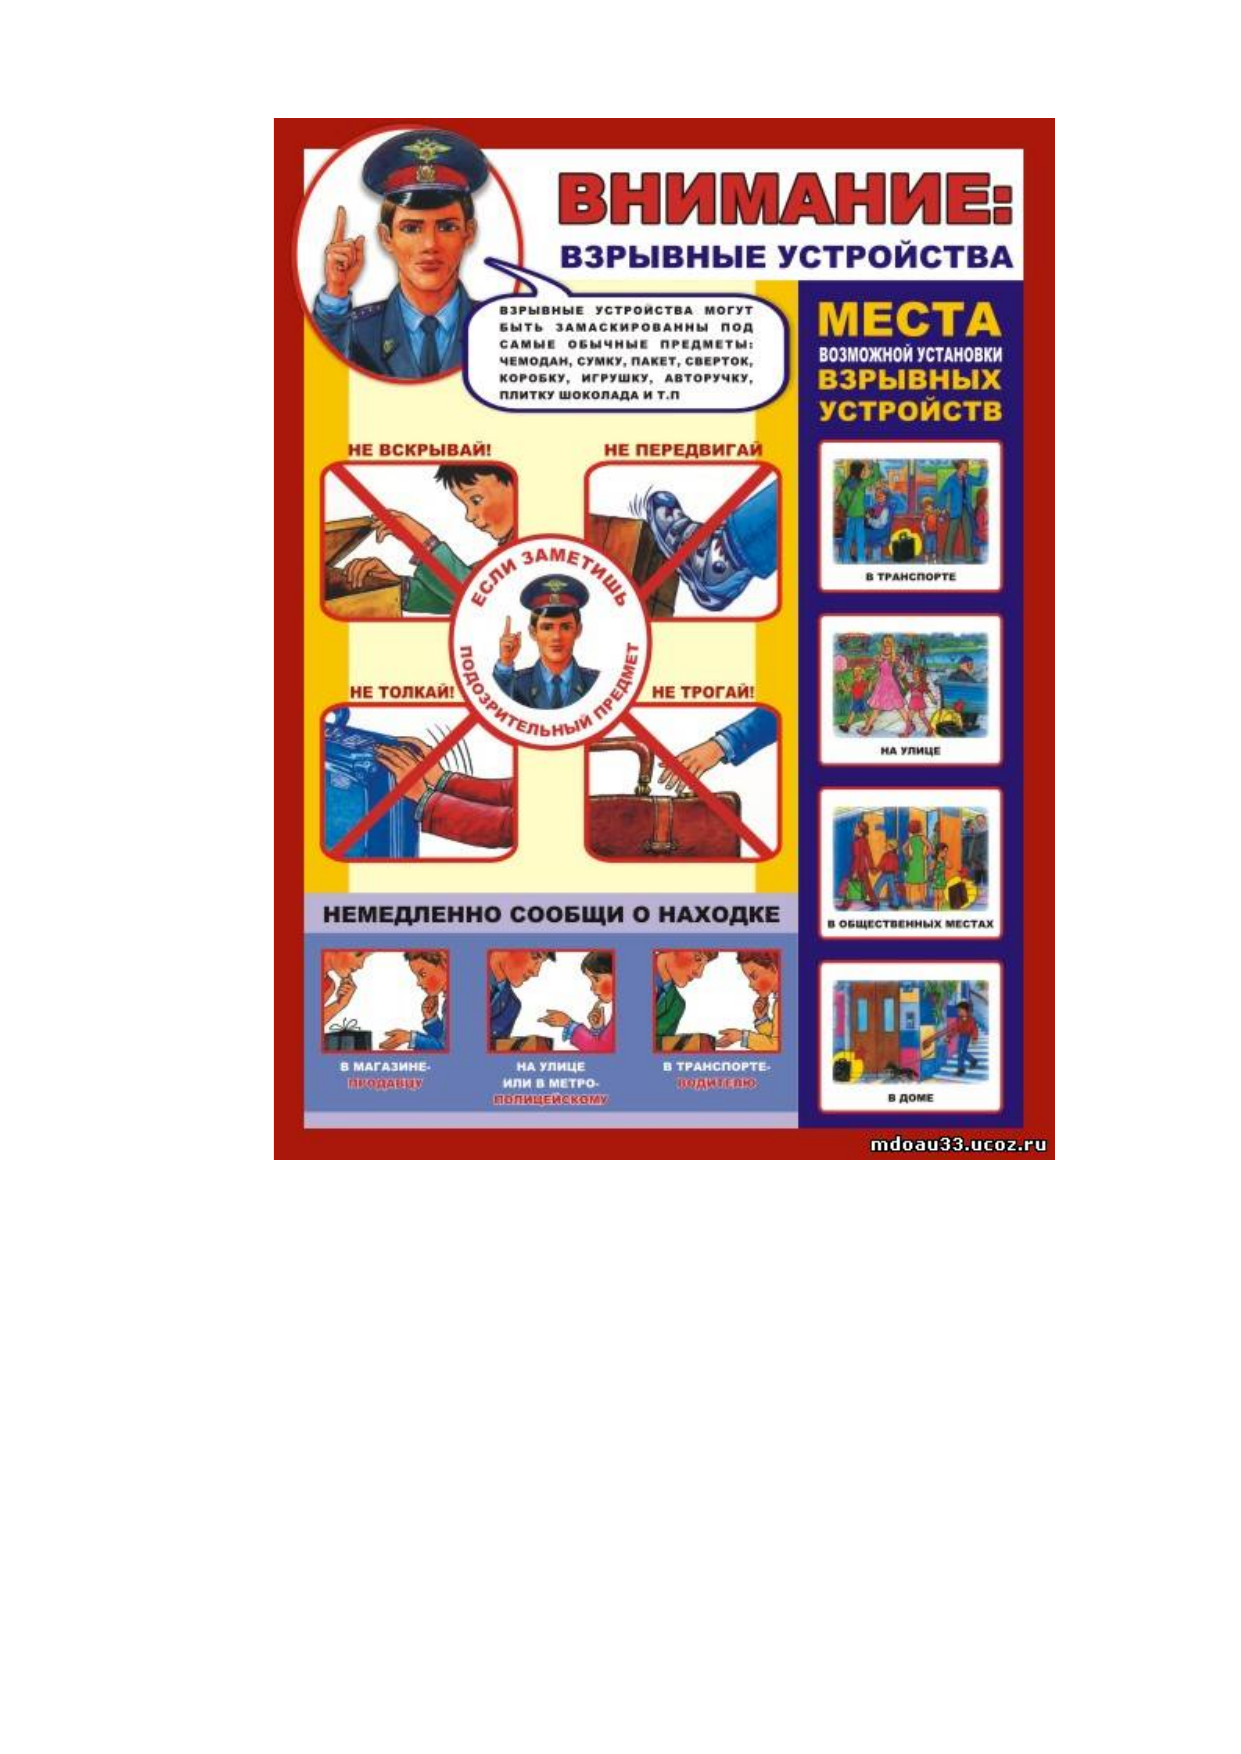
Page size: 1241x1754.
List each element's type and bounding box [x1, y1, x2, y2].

picture [273, 118, 1055, 1160]
